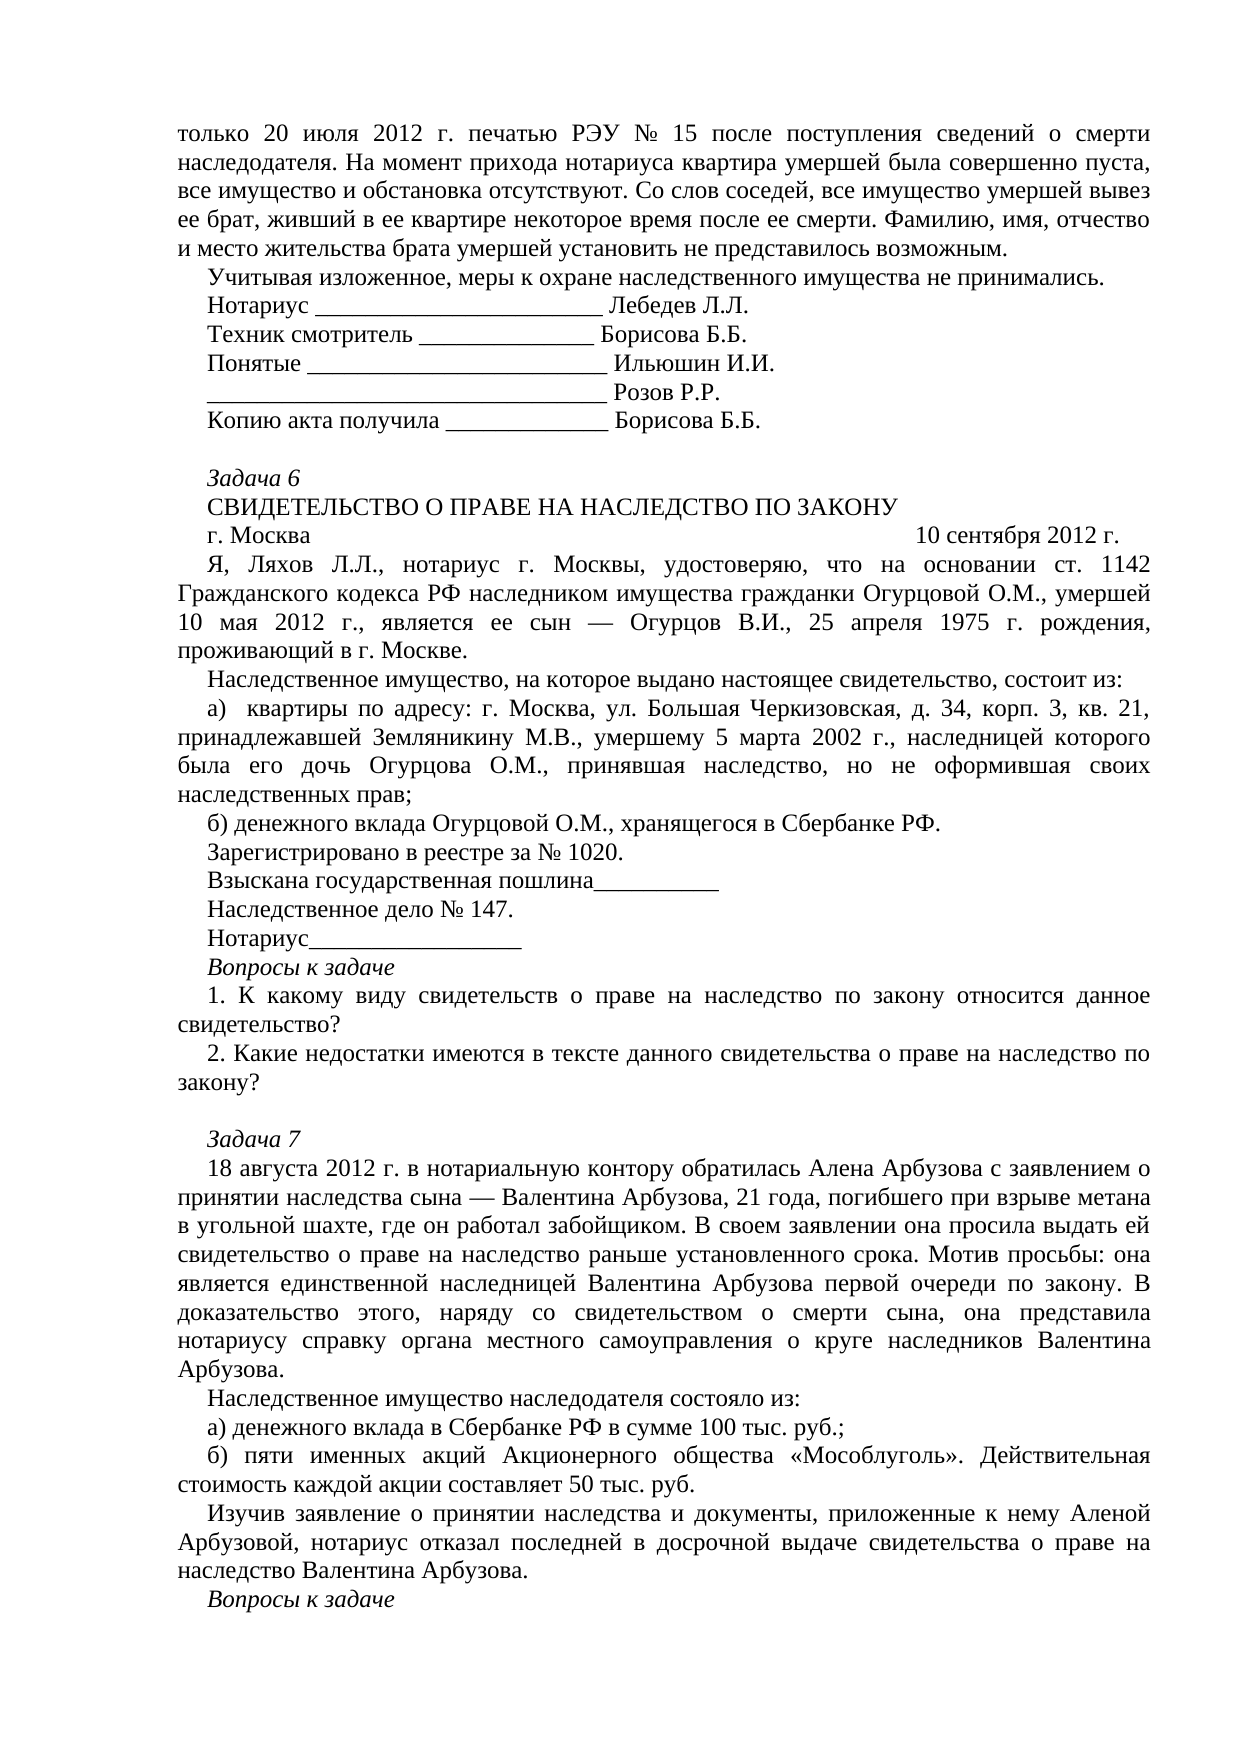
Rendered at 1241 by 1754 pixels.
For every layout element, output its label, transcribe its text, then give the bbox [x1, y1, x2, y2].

text Копию акта получила _____________ Борисова Б.Б. [177, 406, 1152, 434]
text СВИДЕТЕЛЬСТВО О ПРАВЕ НА НАСЛЕДСТВО ПО ЗАКОНУ [177, 492, 1152, 521]
text г. Москва 10 сентября 2012 г. [177, 521, 1152, 549]
text 18 августа 2012 г. в нотариальную контору обратилась Алена Арбузова с заявлением о принятии наследства сына — Валентина Арбузова, 21 года, погибшего при взрыве метана в угольной шахте, где он работал забойщиком. В своем заявлении она просила выдать ей свидетельство о праве на наследство раньше установленного срока. Мотив просьбы: она является единственной наследницей Валентина Арбузова первой очереди по закону. В доказательство этого, наряду со свидетельством о смерти сына, она представила нотариусу справку органа местного самоуправления о круге наследников Валентина Арбузова. [177, 1153, 1152, 1383]
text Я, Ляхов Л.Л., нотариус г. Москвы, удостоверяю, что на основании ст. 1142 Гражданского кодекса РФ наследником имущества гражданки Огурцовой О.М., умершей 10 мая 2012 г., является ее сын — Огурцов В.И., 25 апреля . рождения, проживающий в г. Москве. [177, 549, 1152, 664]
text Вопросы к задаче [177, 952, 1152, 981]
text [177, 118, 1152, 262]
text б) денежного вклада Огурцовой О.М., хранящегося в Сбербанке РФ. [177, 808, 1152, 837]
text 2. Какие недостатки имеются в тексте данного свидетельства о праве на наследство по закону? [177, 1038, 1152, 1096]
text Задача 7 [177, 1124, 1152, 1153]
text Понятые ________________________ Ильюшин И.И. [177, 348, 1152, 377]
text Наследственное имущество, на которое выдано настоящее свидетельство, состоит из: [177, 664, 1152, 693]
text 1. К какому виду свидетельств о праве на наследство по закону относится данное свидетельство? [177, 981, 1152, 1038]
text ________________________________ Розов P.P. [177, 377, 1152, 406]
text а) квартиры по адресу: г. Москва, ул. Большая Черкизовская, д. 34, корп. 3, кв. 21, принадлежавшей Земляникину М.В., умершему 5 марта ., наследницей которого была его дочь Огурцова О.М., принявшая наследство, но не оформившая своих наследственных прав; [177, 693, 1152, 808]
text Изучив заявление о принятии наследства и документы, приложенные к нему Аленой Арбузовой, нотариус отказал последней в досрочной выдаче свидетельства о праве на наследство Валентина Арбузова. [177, 1498, 1152, 1584]
text а) денежного вклада в Сбербанке РФ в сумме 100 тыс. руб.; [177, 1412, 1152, 1441]
text б) пяти именных акций Акционерного общества «Мособлуголь». Действительная стоимость каждой акции составляет 50 тыс. руб. [177, 1441, 1152, 1498]
text Техник смотритель ______________ Борисова Б.Б. [177, 319, 1152, 348]
text Задача 6 [177, 463, 1152, 492]
text Нотариус_________________ [177, 923, 1152, 952]
text Взыскана государственная пошлина__________ [177, 866, 1152, 894]
text Вопросы к задаче [177, 1584, 1152, 1613]
text Зарегистрировано в реестре за № 1020. [177, 837, 1152, 866]
text Наследственное имущество наследодателя состояло из: [177, 1383, 1152, 1412]
text Нотариус _______________________ Лебедев Л.Л. [177, 291, 1152, 319]
text Учитывая изложенное, меры к охране наследственного имущества не принимались. [177, 262, 1152, 291]
text Наследственное дело № 147. [177, 894, 1152, 923]
